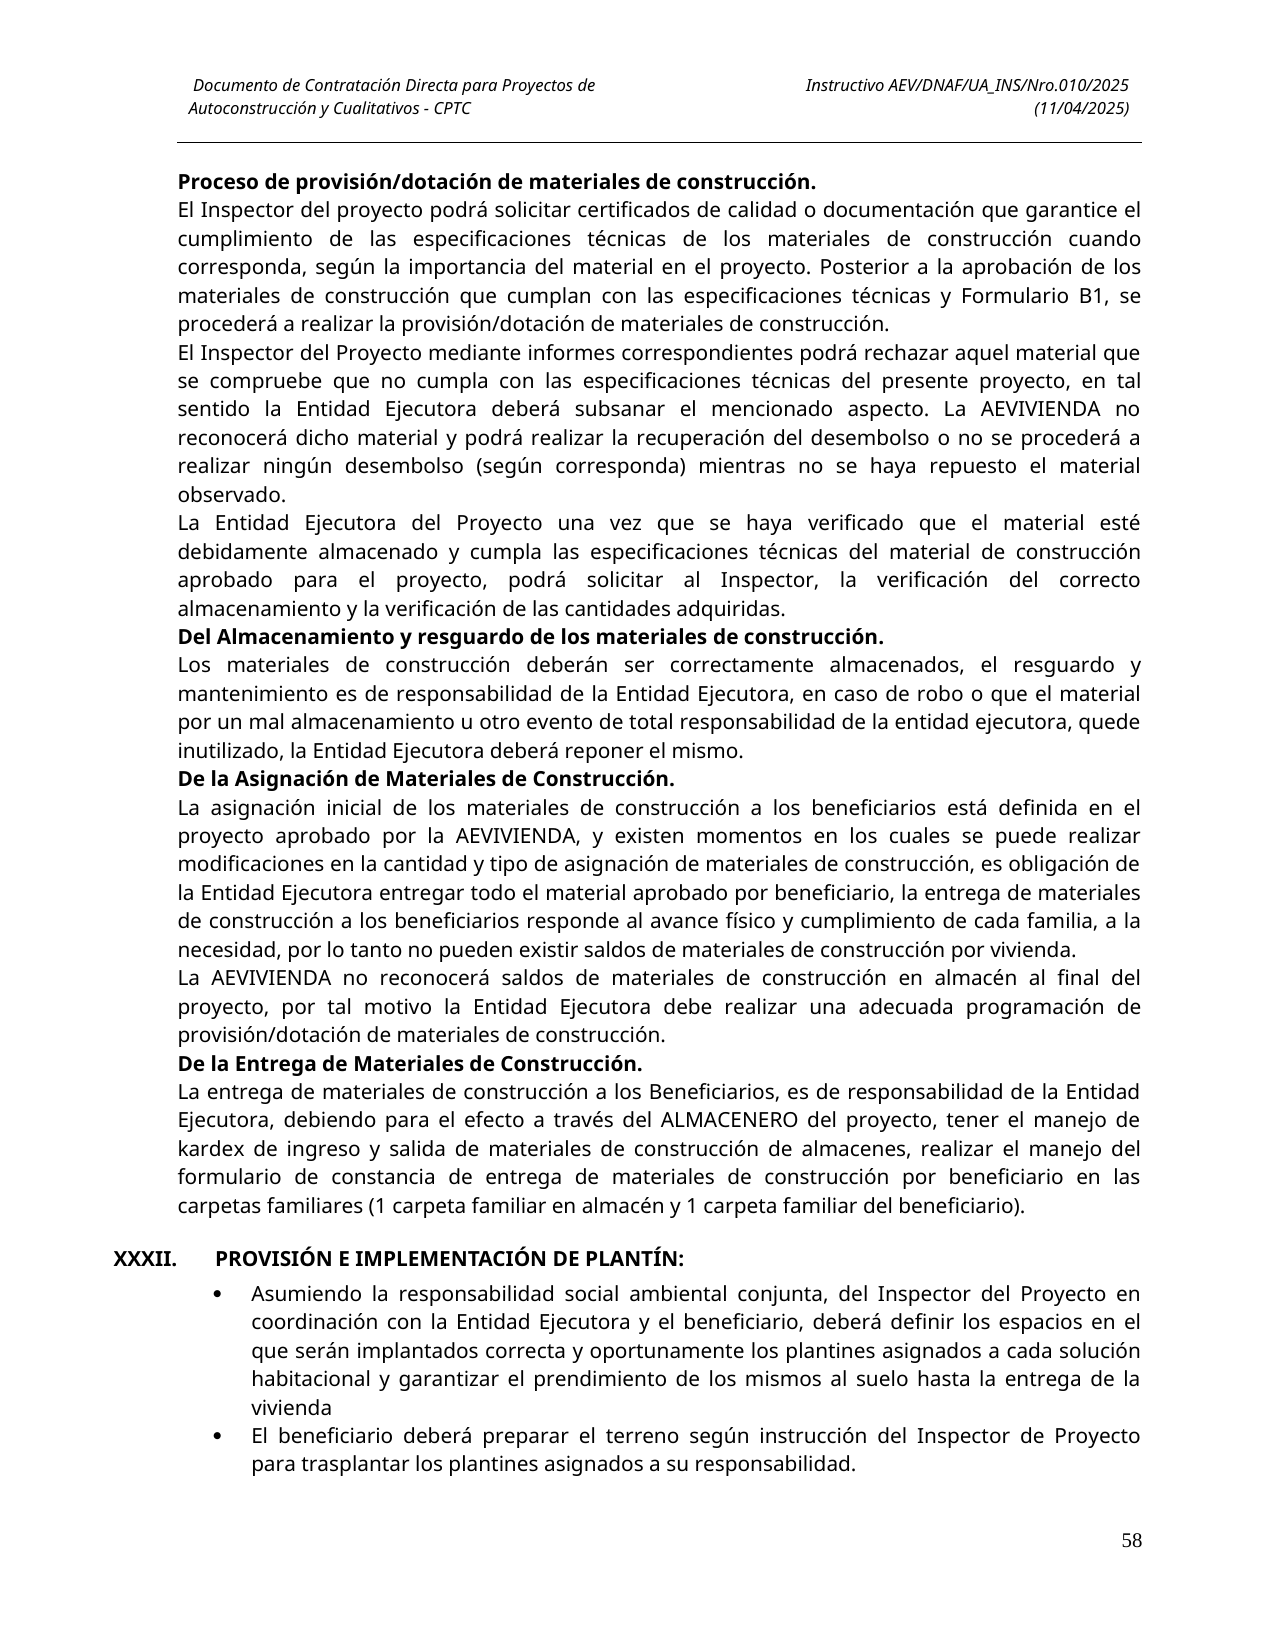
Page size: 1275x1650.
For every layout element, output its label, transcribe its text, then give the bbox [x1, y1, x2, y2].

text La entrega de materiales de construcción a los Beneficiarios, es de responsabilidad de la Entidad Ejecutora, debiendo para el efecto a través del ALMACENERO del proyecto, tener el manejo de kardex de ingreso y salida de materiales de construcción de almacenes, realizar el manejo del formulario de constancia de entrega de materiales de construcción por beneficiario en las carpetas familiares (1 carpeta familiar en almacén y 1 carpeta familiar del beneficiario). [177, 1077, 1142, 1219]
text Los materiales de construcción deberán ser correctamente almacenados, el resguardo y mantenimiento es de responsabilidad de la Entidad Ejecutora, en caso de robo o que el material por un mal almacenamiento u otro evento de total responsabilidad de la entidad ejecutora, quede inutilizado, la Entidad Ejecutora deberá reponer el mismo. [177, 651, 1142, 764]
text De la Asignación de Materiales de Construcción. [177, 764, 1142, 793]
text La Entidad Ejecutora del Proyecto una vez que se haya verificado que el material esté debidamente almacenado y cumpla las especificaciones técnicas del material de construcción aprobado para el proyecto, podrá solicitar al Inspector, la verificación del correcto almacenamiento y la verificación de las cantidades adquiridas. [177, 508, 1142, 622]
list PROVISIÓN E IMPLEMENTACIÓN DE PLANTÍN: [177, 1244, 1142, 1273]
text La asignación inicial de los materiales de construcción a los beneficiarios está definida en el proyecto aprobado por la AEVIVIENDA, y existen momentos en los cuales se puede realizar modificaciones en la cantidad y tipo de asignación de materiales de construcción, es obligación de la Entidad Ejecutora entregar todo el material aprobado por beneficiario, la entrega de materiales de construcción a los beneficiarios responde al avance físico y cumplimiento de cada familia, a la necesidad, por lo tanto no pueden existir saldos de materiales de construcción por vivienda. [177, 793, 1142, 963]
text El Inspector del Proyecto mediante informes correspondientes podrá rechazar aquel material que se compruebe que no cumpla con las especificaciones técnicas del presente proyecto, en tal sentido la Entidad Ejecutora deberá subsanar el mencionado aspecto. La AEVIVIENDA no reconocerá dicho material y podrá realizar la recuperación del desembolso o no se procederá a realizar ningún desembolso (según corresponda) mientras no se haya repuesto el material observado. [177, 338, 1142, 508]
list Asumiendo la responsabilidad social ambiental conjunta, del Inspector del Proyecto en coordinación con la Entidad Ejecutora y el beneficiario, deberá definir los espacios en el que serán implantados correcta y oportunamente los plantines asignados a cada solución habitacional y garantizar el prendimiento de los mismos al suelo hasta la entrega de la vivienda [213, 1279, 1142, 1421]
text Proceso de provisión/dotación de materiales de construcción. [177, 167, 1142, 196]
text De la Entrega de Materiales de Construcción. [177, 1049, 1142, 1077]
text El Inspector del proyecto podrá solicitar certificados de calidad o documentación que garantice el cumplimiento de las especificaciones técnicas de los materiales de construcción cuando corresponda, según la importancia del material en el proyecto. Posterior a la aprobación de los materiales de construcción que cumplan con las especificaciones técnicas y Formulario B1, se procederá a realizar la provisión/dotación de materiales de construcción. [177, 196, 1142, 338]
text Del Almacenamiento y resguardo de los materiales de construcción. [177, 622, 1142, 651]
list El beneficiario deberá preparar el terreno según instrucción del Inspector de Proyecto para trasplantar los plantines asignados a su responsabilidad. [213, 1421, 1142, 1478]
text La AEVIVIENDA no reconocerá saldos de materiales de construcción en almacén al final del proyecto, por tal motivo la Entidad Ejecutora debe realizar una adecuada programación de provisión/dotación de materiales de construcción. [177, 963, 1142, 1049]
